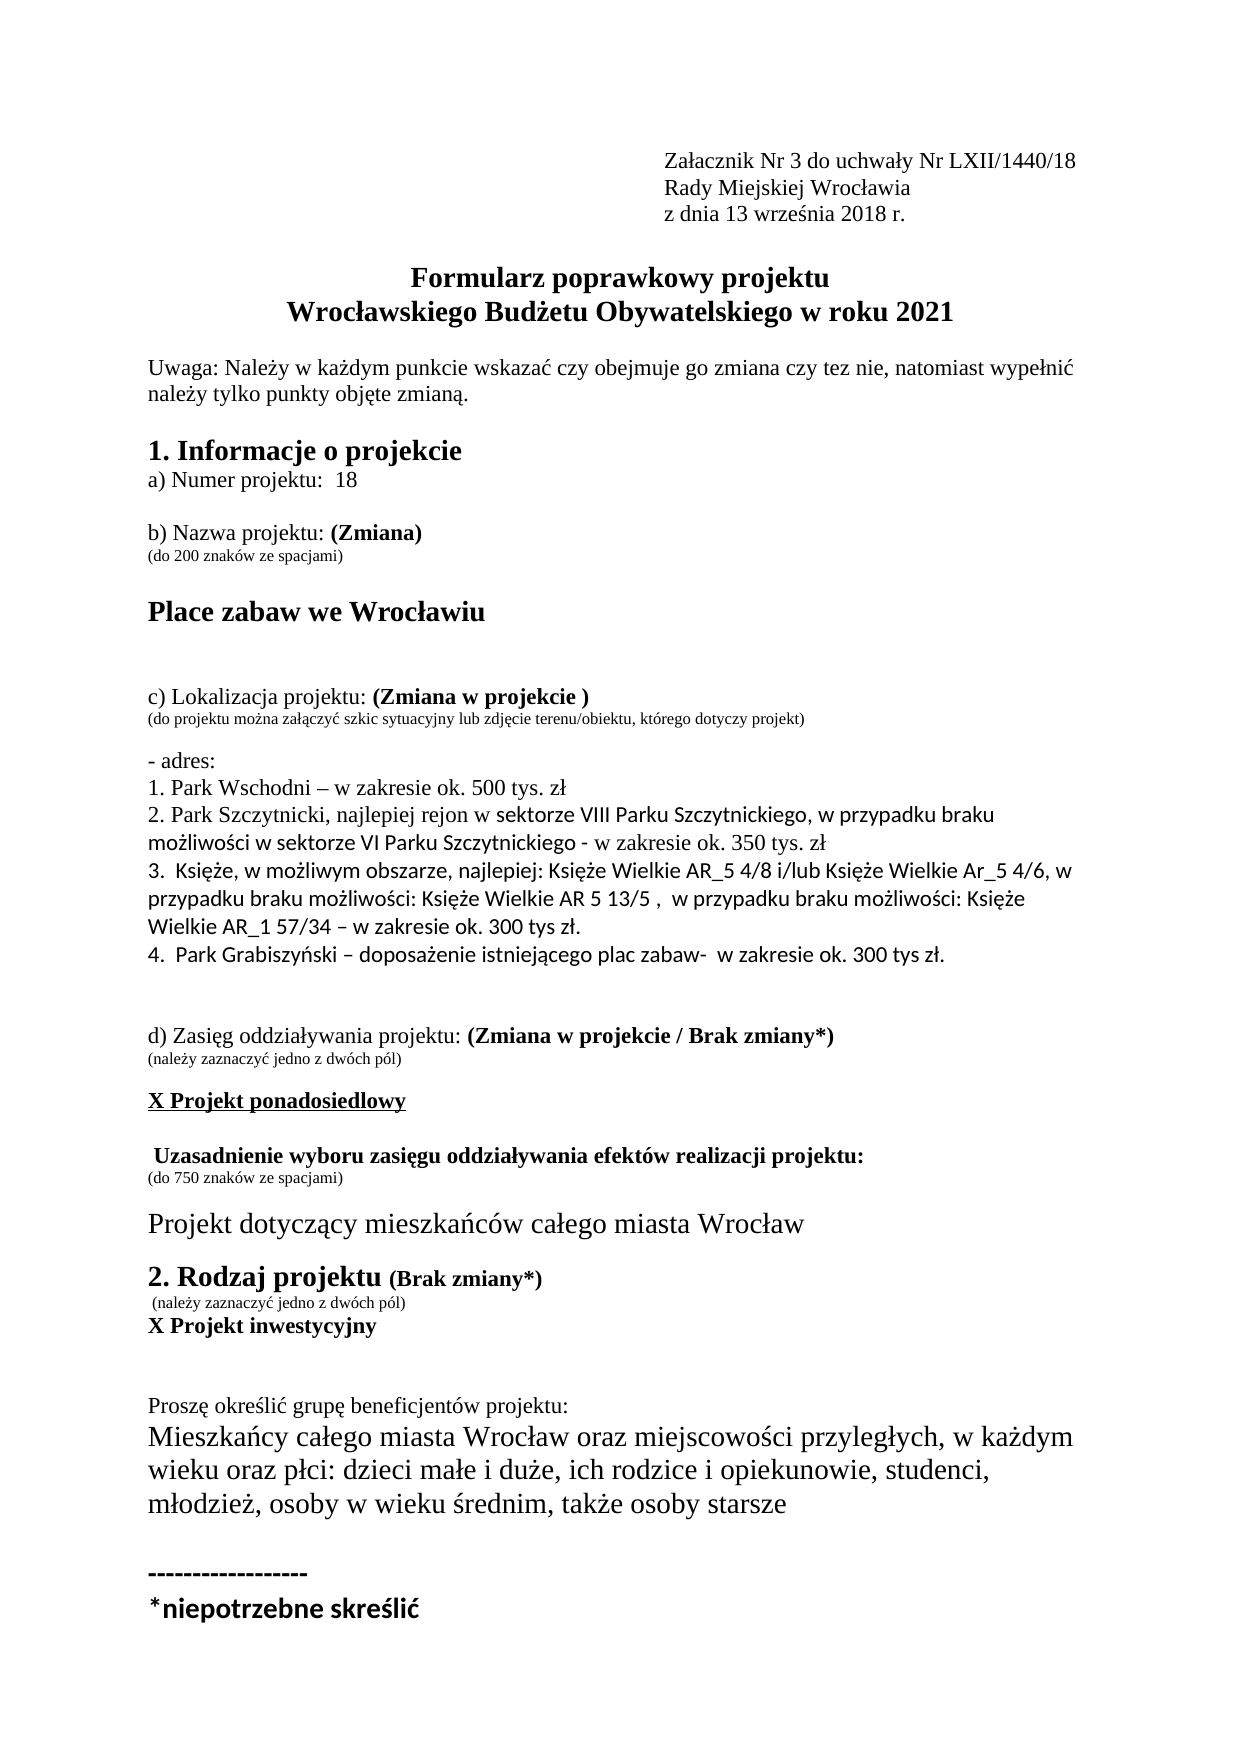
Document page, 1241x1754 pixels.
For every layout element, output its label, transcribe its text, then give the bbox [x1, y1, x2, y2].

text c) Lokalizacja projektu: (Zmiana w projekcie ) [148, 683, 1093, 709]
text (należy zaznaczyć jedno z dwóch pól) [148, 1049, 1093, 1068]
text d) Zasięg oddziaływania projektu: (Zmiana w projekcie / Brak zmiany*) [148, 1023, 1093, 1049]
text 4. Park Grabiszyński – doposażenie istniejącego plac zabaw- w zakresie ok. 300 tys zł. [148, 940, 1093, 968]
text Mieszkańcy całego miasta Wrocław oraz miejscowości przyległych, w każdym wieku oraz płci: dzieci małe i duże, ich rodzice i opiekunowie, studenci, młodzież, osoby w wieku średnim, także osoby starsze [148, 1419, 1093, 1519]
text Uzasadnienie wyboru zasięgu oddziaływania efektów realizacji projektu: [148, 1142, 1093, 1168]
text X Projekt ponadosiedlowy [148, 1087, 1093, 1114]
text Projekt dotyczący mieszkańców całego miasta Wrocław [148, 1206, 1093, 1240]
text Uwaga: Należy w każdym punkcie wskazać czy obejmuje go zmiana czy tez nie, natomiast wypełnić należy tylko punkty objęte zmianą. [148, 354, 1093, 406]
text (do 750 znaków ze spacjami) [148, 1168, 1093, 1187]
text Załacznik Nr 3 do uchwały Nr LXII/1440/18 [664, 148, 1093, 174]
text X Projekt inwestycyjny [148, 1312, 1093, 1338]
text a) Numer projektu: 18 [148, 466, 1093, 493]
text 1. Park Wschodni – w zakresie ok. 500 tys. zł [148, 774, 1093, 800]
text Proszę określić grupę beneficjentów projektu: [148, 1392, 1093, 1419]
text 3. Księże, w możliwym obszarze, najlepiej: Księże Wielkie AR_5 4/8 i/lub Księże Wielkie Ar_5 4/6, w przypadku braku możliwości: Księże Wielkie AR 5 13/5 , w przypadku braku możliwości: Księże Wielkie AR_1 57/34 – w zakresie ok. 300 tys zł. [148, 856, 1093, 940]
text Rady Miejskiej Wrocławia [664, 174, 1093, 200]
text 2. Park Szczytnicki, najlepiej rejon w sektorze VIII Parku Szczytnickiego, w przypadku braku możliwości w sektorze VI Parku Szczytnickiego - w zakresie ok. 350 tys. zł [148, 800, 1093, 856]
text - adres: [148, 747, 1093, 774]
text (do 200 znaków ze spacjami) [148, 545, 1093, 564]
text Formularz poprawkowy projektu [148, 260, 1093, 294]
text (do projektu można załączyć szkic sytuacyjny lub zdjęcie terenu/obiektu, którego dotyczy projekt) [148, 709, 1093, 728]
text b) Nazwa projektu: (Zmiana) [148, 519, 1093, 545]
text (należy zaznaczyć jedno z dwóch pól) [148, 1293, 1093, 1312]
text 2. Rodzaj projektu (Brak zmiany*) [148, 1259, 1093, 1293]
text z dnia 13 września 2018 r. [664, 200, 1093, 227]
text 1. Informacje o projekcie [148, 433, 1093, 466]
text Wrocławskiego Budżetu Obywatelskiego w roku 2021 [148, 294, 1093, 327]
text Place zabaw we Wrocławiu [148, 594, 1093, 627]
